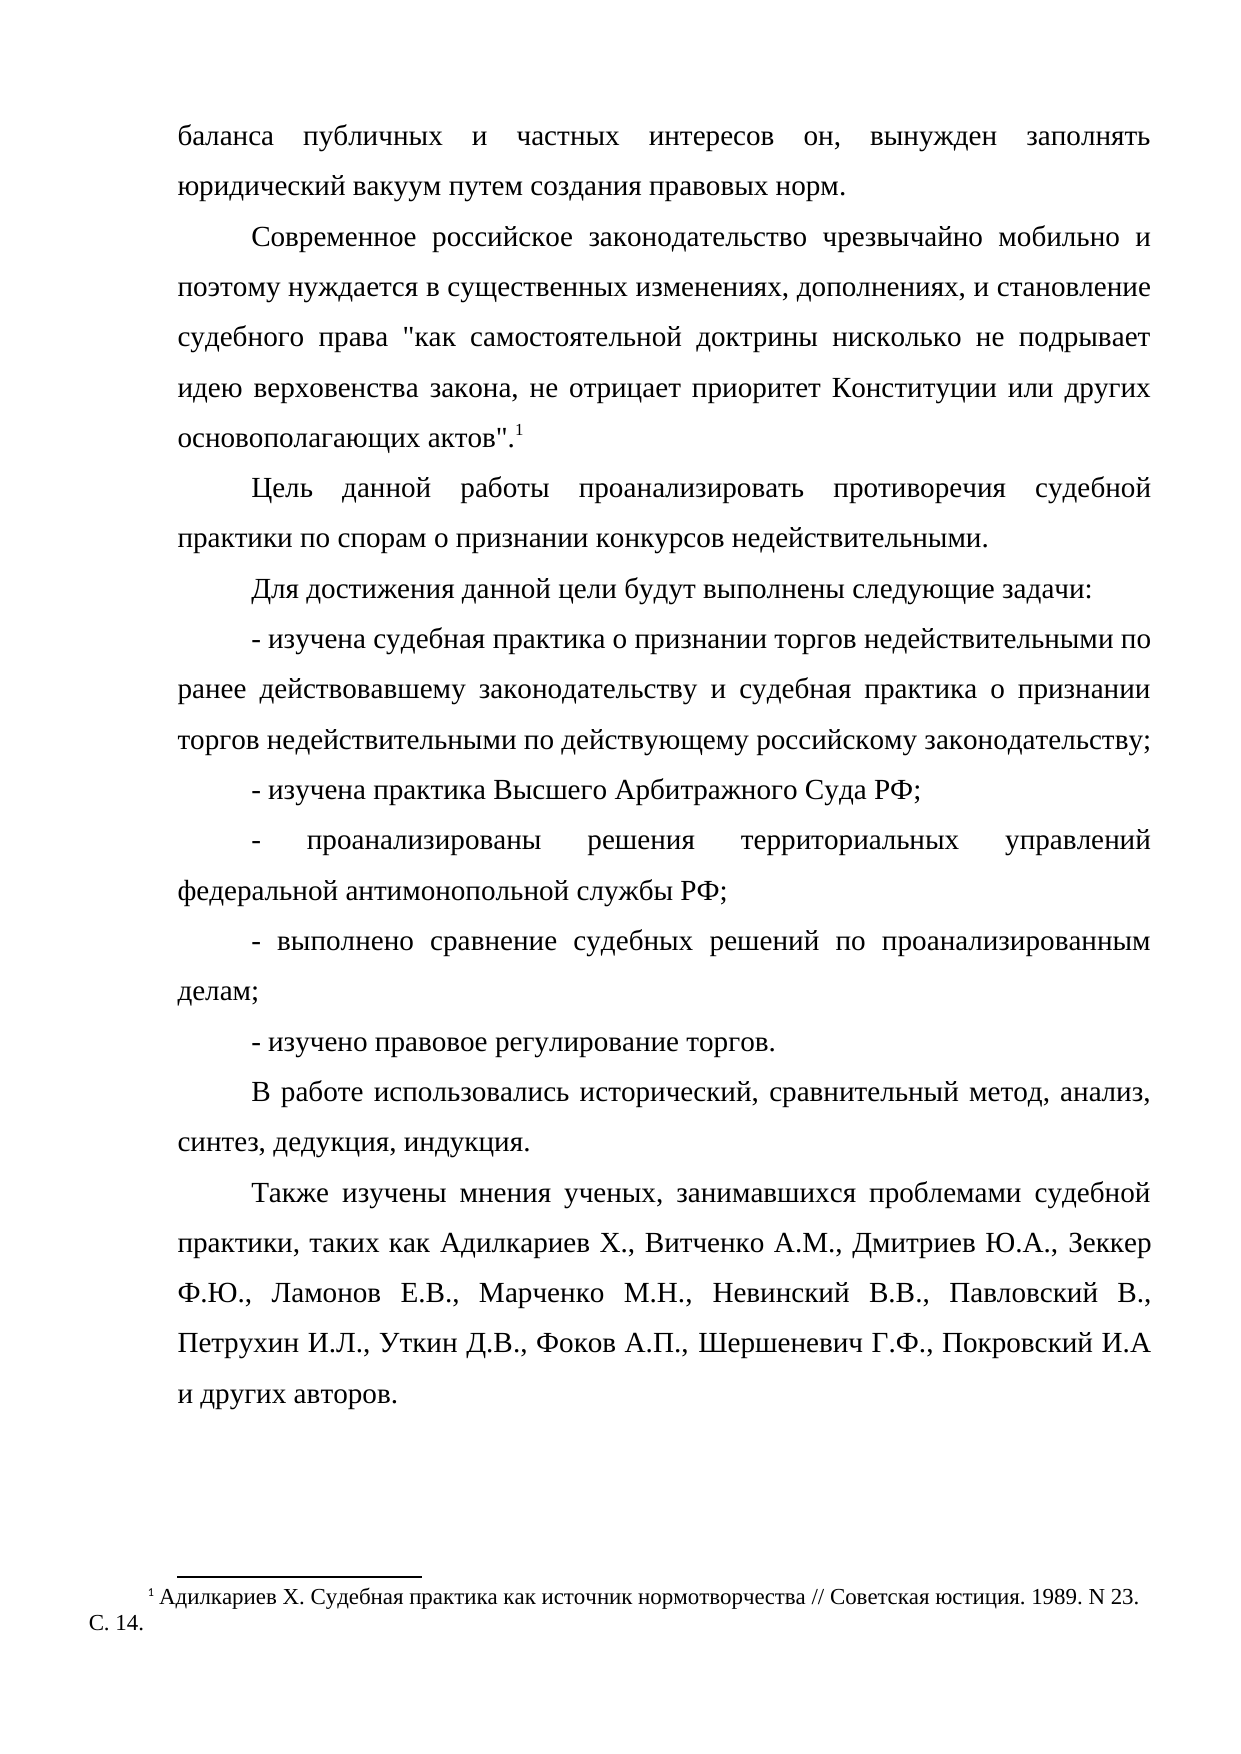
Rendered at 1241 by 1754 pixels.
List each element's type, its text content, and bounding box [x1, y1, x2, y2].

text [177, 118, 1152, 202]
text Также изучены мнения ученых, занимавшихся проблемами судебной практики, таких как Адилкариев Х., Витченко А.М., Дмитриев Ю.А., Зеккер Ф.Ю., Ламонов Е.В., Марченко М.Н., Невинский В.В., Павловский В., Петрухин И.Л., Уткин Д.В., Фоков А.П., Шершеневич Г.Ф., Покровский И.А и других авторов. [177, 1175, 1152, 1409]
text Цель данной работы проанализировать противоречия судебной практики по спорам о признании конкурсов недействительными. [177, 470, 1152, 554]
text - изучена судебная практика о признании торгов недействительными по ранее действовавшему законодательству и судебная практика о признании торгов недействительными по действующему российскому законодательству; [177, 621, 1152, 755]
text В работе использовались исторический, сравнительный метод, анализ, синтез, дедукция, индукция. [177, 1074, 1152, 1158]
text Современное российское законодательство чрезвычайно мобильно и поэтому нуждается в существенных изменениях, дополнениях, и становление судебного права "как самостоятельной доктрины нисколько не подрывает идею верховенства закона, не отрицает приоритет Конституции или других основополагающих актов". [177, 219, 1152, 453]
text Для достижения данной цели будут выполнены следующие задачи: [177, 571, 1152, 604]
text - выполнено сравнение судебных решений по проанализированным делам; [177, 923, 1152, 1007]
text - изучена практика Высшего Арбитражного Суда РФ; [177, 772, 1152, 806]
text - изучено правовое регулирование торгов. [177, 1024, 1152, 1057]
text - проанализированы решения территориальных управлений федеральной антимонопольной службы РФ; [177, 822, 1152, 906]
